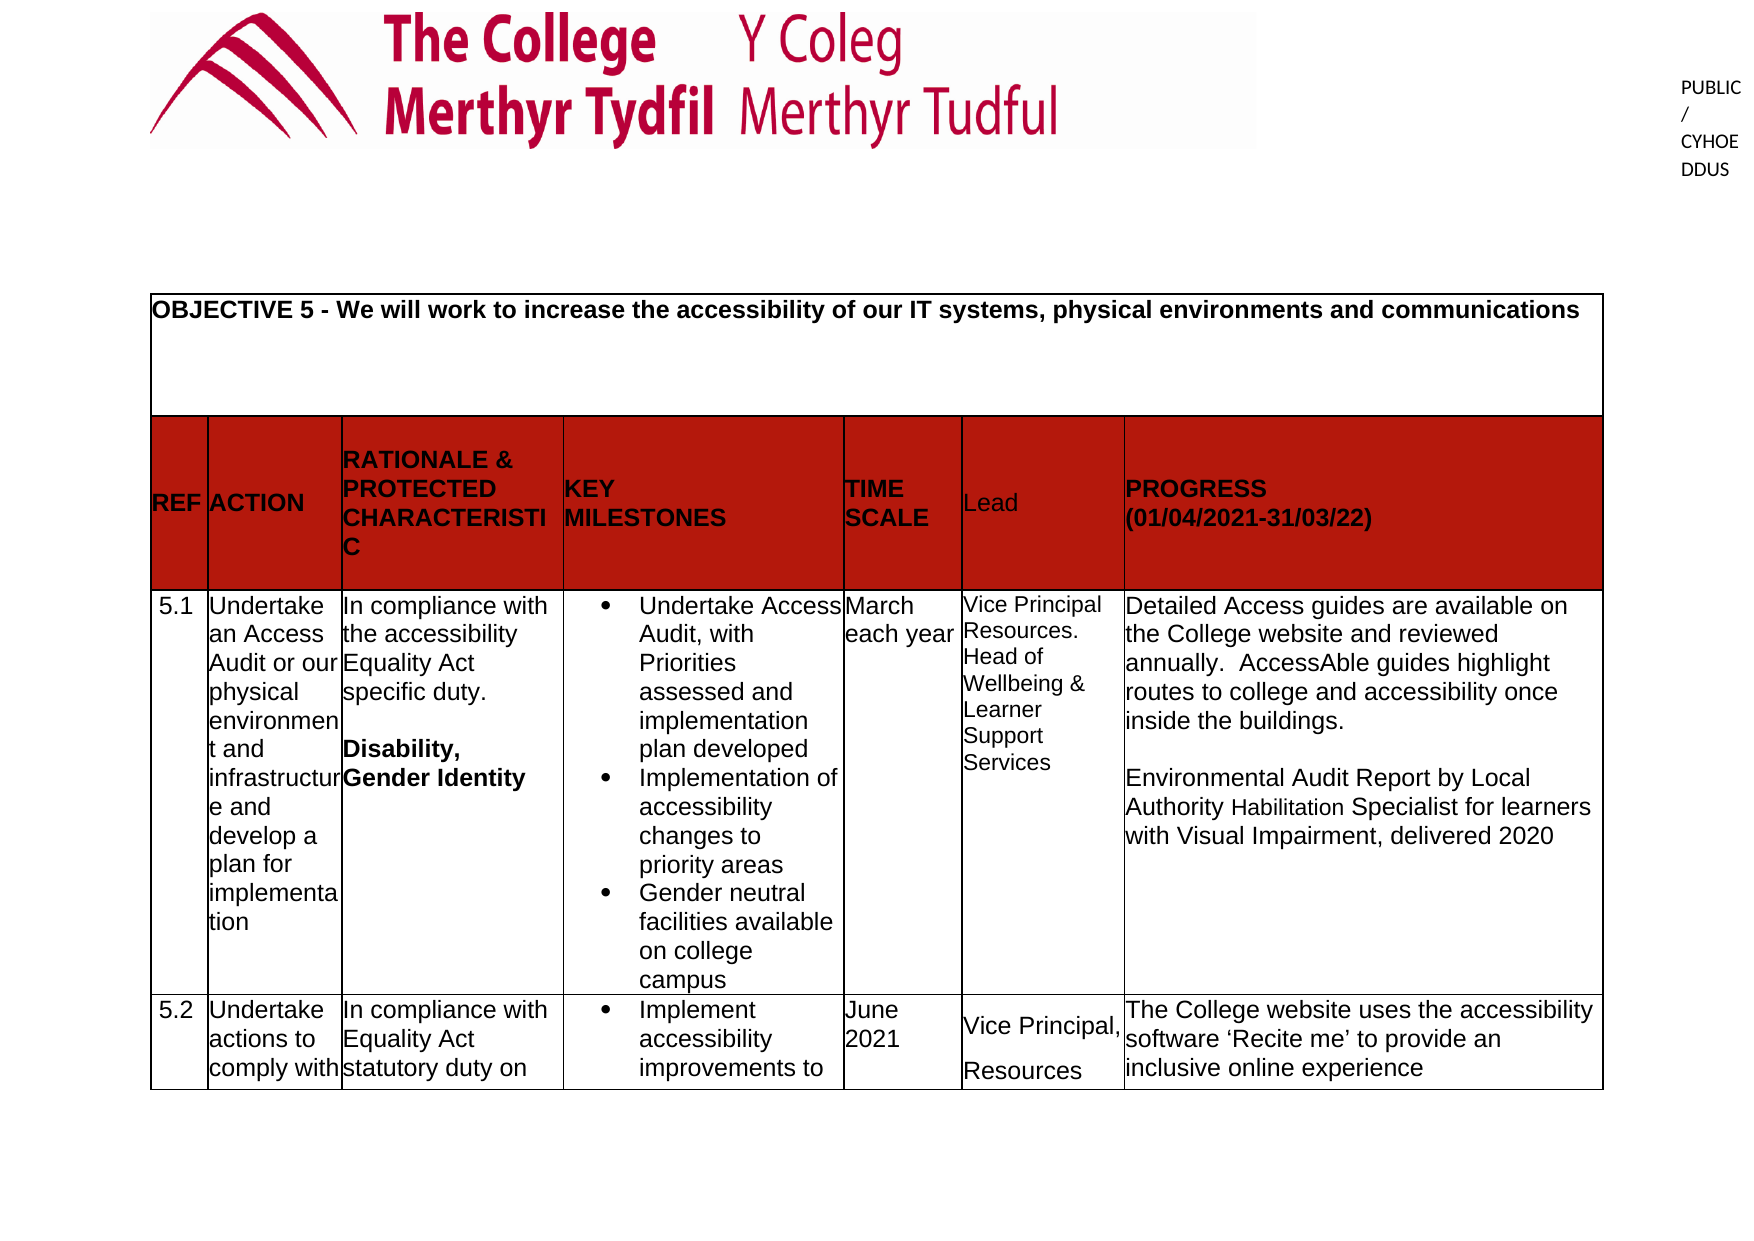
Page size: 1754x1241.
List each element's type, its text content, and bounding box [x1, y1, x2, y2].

table_cell In compliance with the accessibility Equality Act specific duty. Disability, Gender Identity [343, 591, 563, 993]
table_cell KEY MILESTONES [564, 417, 843, 589]
table_cell ACTION [209, 417, 341, 589]
table_cell RATIONALE & PROTECTED CHARACTERISTIC [343, 417, 563, 589]
picture [150, 12, 1257, 149]
table_cell Undertake actions to comply with the Public Sector Bodies (Websites and Mobile Applications) Accessibility regulations [209, 995, 341, 1089]
table_cell March each year [845, 591, 961, 993]
table_cell REF [152, 417, 207, 589]
table_cell Vice Principal Resources. Head of Wellbeing & Learner Support Services [963, 591, 1124, 993]
table_cell In compliance with Equality Act statutory duty on pay differences. Age, Disability, Race, Religion & Belief, Sexual Orientation & Sex [343, 995, 563, 1089]
table_cell Detailed Access guides are available on the College website and reviewed annually. AccessAble guides highlight routes to college and accessibility once inside the buildings. Environmental Audit Report by Local Authority Habilitation Specialist for learners with Visual Impairment, delivered 2020 [1125, 591, 1602, 993]
table_cell Undertake an Access Audit or our physical environment and infrastructure and develop a plan for implementation [209, 591, 341, 993]
table_header OBJECTIVE 5 - We will work to increase the accessibility of our IT systems, physical environments and communications [152, 295, 1602, 415]
table_cell TIME SCALE [845, 417, 961, 589]
table_cell 5.2 [152, 995, 207, 1089]
table_cell June 2021 [845, 995, 961, 1089]
table_cell Implement accessibility improvements to web delivered services and apps [564, 995, 843, 1089]
table_cell Lead [963, 417, 1124, 589]
table_cell PROGRESS (01/04/2021-31/03/22) [1125, 417, 1602, 589]
table_cell 5.1 [152, 591, 207, 993]
table_cell Undertake Access Audit, with Priorities assessed and implementation plan developed Implementation of accessibility changes to priority areas Gender neutral facilities available on college campus [564, 591, 843, 993]
table_cell Vice Principal, Resources [963, 995, 1124, 1089]
